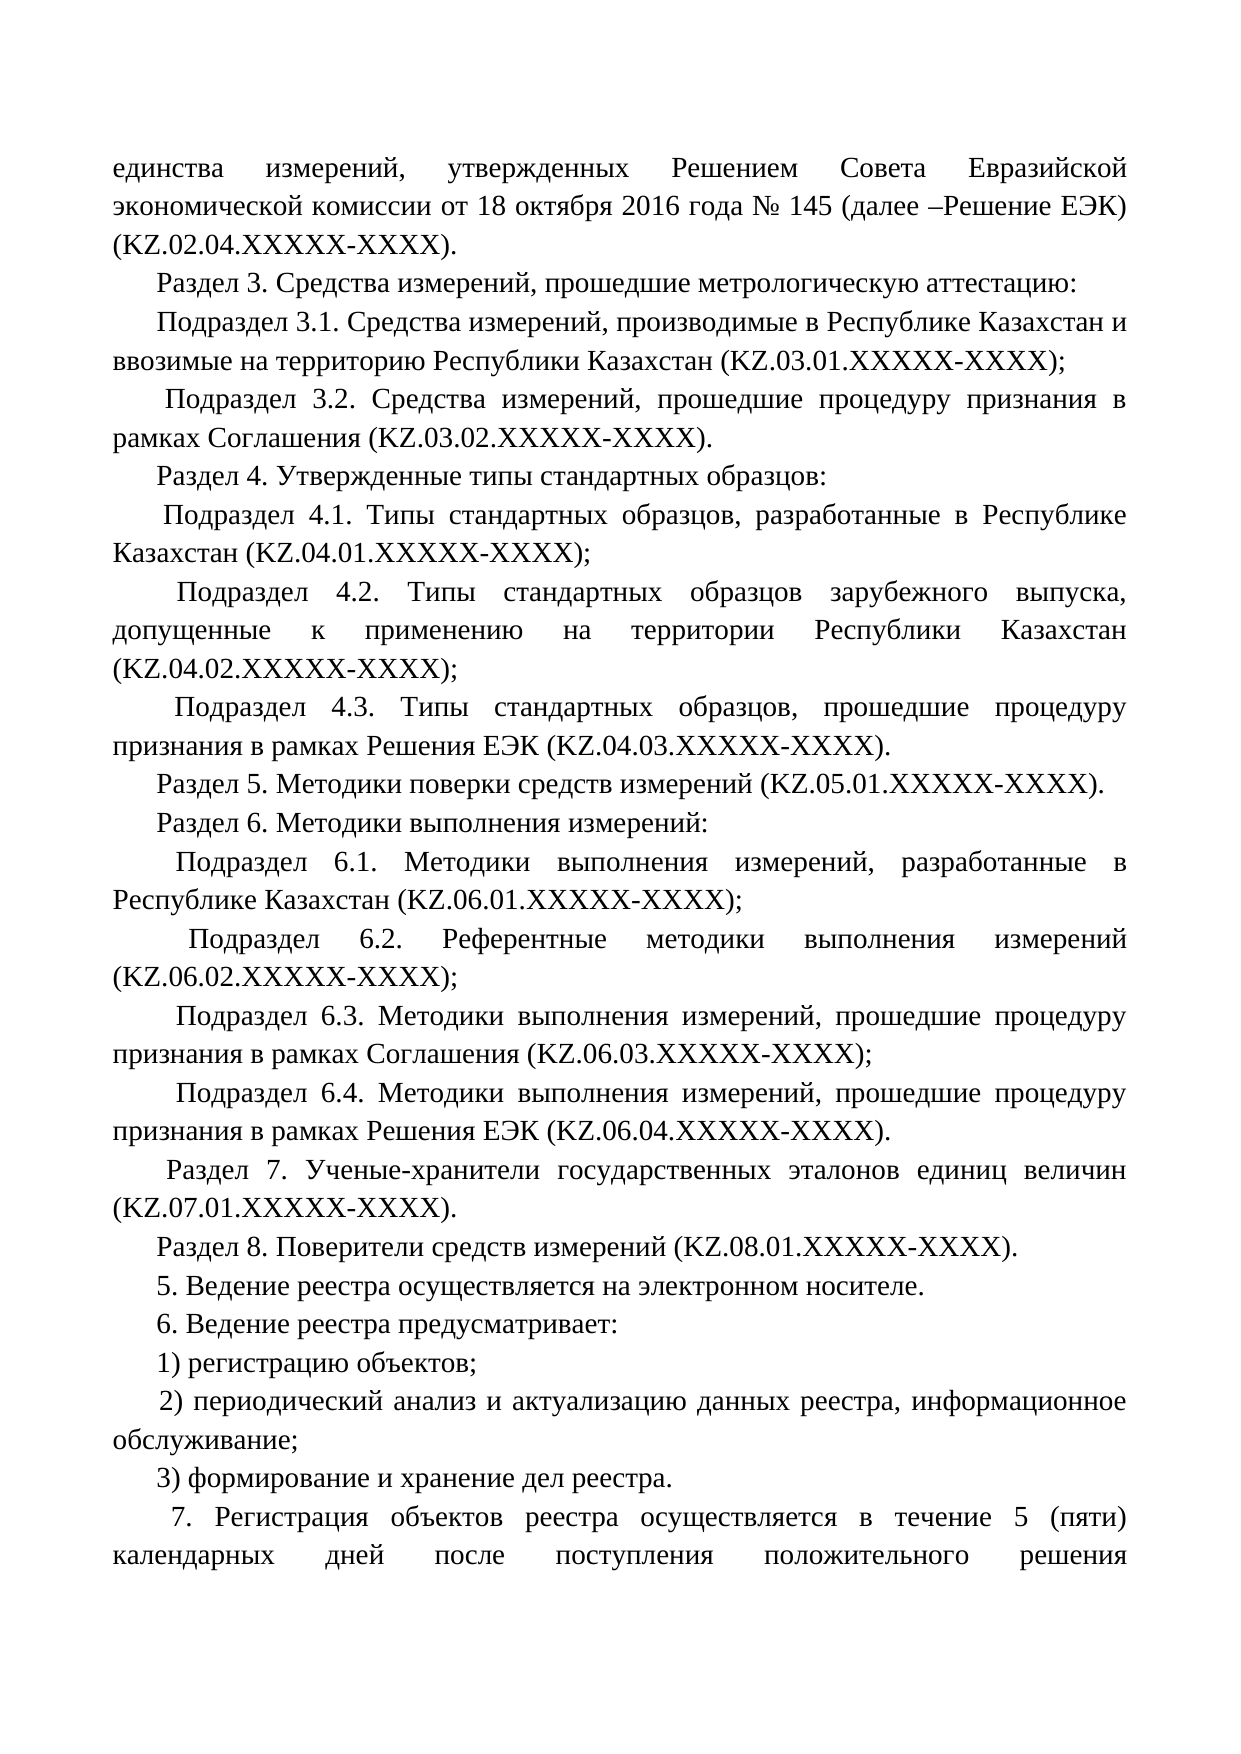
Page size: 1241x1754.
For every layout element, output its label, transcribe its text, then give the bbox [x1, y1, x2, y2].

text Подраздел 6.3. Методики выполнения измерений, прошедшие процедуру признания в рамках Соглашения (KZ.06.03.ХХХХХ-ХХХХ); [112, 998, 1128, 1070]
text Подраздел 6.4. Методики выполнения измерений, прошедшие процедуру признания в рамках Решения ЕЭК (KZ.06.04.ХХХХХ-ХХХХ). [112, 1075, 1128, 1147]
text Раздел 4. Утвержденные типы стандартных образцов: [112, 458, 1128, 492]
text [112, 150, 1128, 261]
text 3) формирование и хранение дел реестра. [112, 1460, 1128, 1494]
text 5. Ведение реестра осуществляется на электронном носителе. [112, 1268, 1128, 1301]
text Подраздел 4.3. Типы стандартных образцов, прошедшие процедуру признания в рамках Решения ЕЭК (KZ.04.03.ХХХХХ-ХХХХ). [112, 689, 1128, 762]
text Раздел 8. Поверители средств измерений (KZ.08.01.ХХХХХ-ХХХХ). [112, 1229, 1128, 1263]
text 2) периодический анализ и актуализацию данных реестра, информационное обслуживание; [112, 1383, 1128, 1455]
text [112, 1499, 1128, 1571]
text Раздел 7. Ученые-хранители государственных эталонов единиц величин (KZ.07.01.ХХХХХ-ХХХХ). [112, 1152, 1128, 1224]
text 6. Ведение реестра предусматривает: [112, 1306, 1128, 1340]
text Подраздел 3.1. Средства измерений, производимые в Республике Казахстан и ввозимые на территорию Республики Казахстан (KZ.03.01.ХХХХХ-ХХХХ); [112, 304, 1128, 376]
text Подраздел 6.1. Методики выполнения измерений, разработанные в Республике Казахстан (KZ.06.01.ХХХХХ-ХХХХ); [112, 844, 1128, 916]
text Подраздел 6.2. Референтные методики выполнения измерений (KZ.06.02.ХХХХХ-ХХХХ); [112, 921, 1128, 993]
text 1) регистрацию объектов; [112, 1345, 1128, 1378]
text Раздел 3. Средства измерений, прошедшие метрологическую аттестацию: [112, 266, 1128, 299]
text Подраздел 4.2. Типы стандартных образцов зарубежного выпуска, допущенные к применению на территории Республики Казахстан (KZ.04.02.ХХХХХ-ХХХХ); [112, 574, 1128, 684]
text Раздел 5. Методики поверки средств измерений (KZ.05.01.ХХХХХ-ХХХХ). [112, 767, 1128, 800]
text Подраздел 4.1. Типы стандартных образцов, разработанные в Республике Казахстан (KZ.04.01.ХХХХХ-ХХХХ); [112, 497, 1128, 569]
text Раздел 6. Методики выполнения измерений: [112, 805, 1128, 839]
text Подраздел 3.2. Средства измерений, прошедшие процедуру признания в рамках Соглашения (KZ.03.02.ХХХХХ-ХХХХ). [112, 381, 1128, 453]
